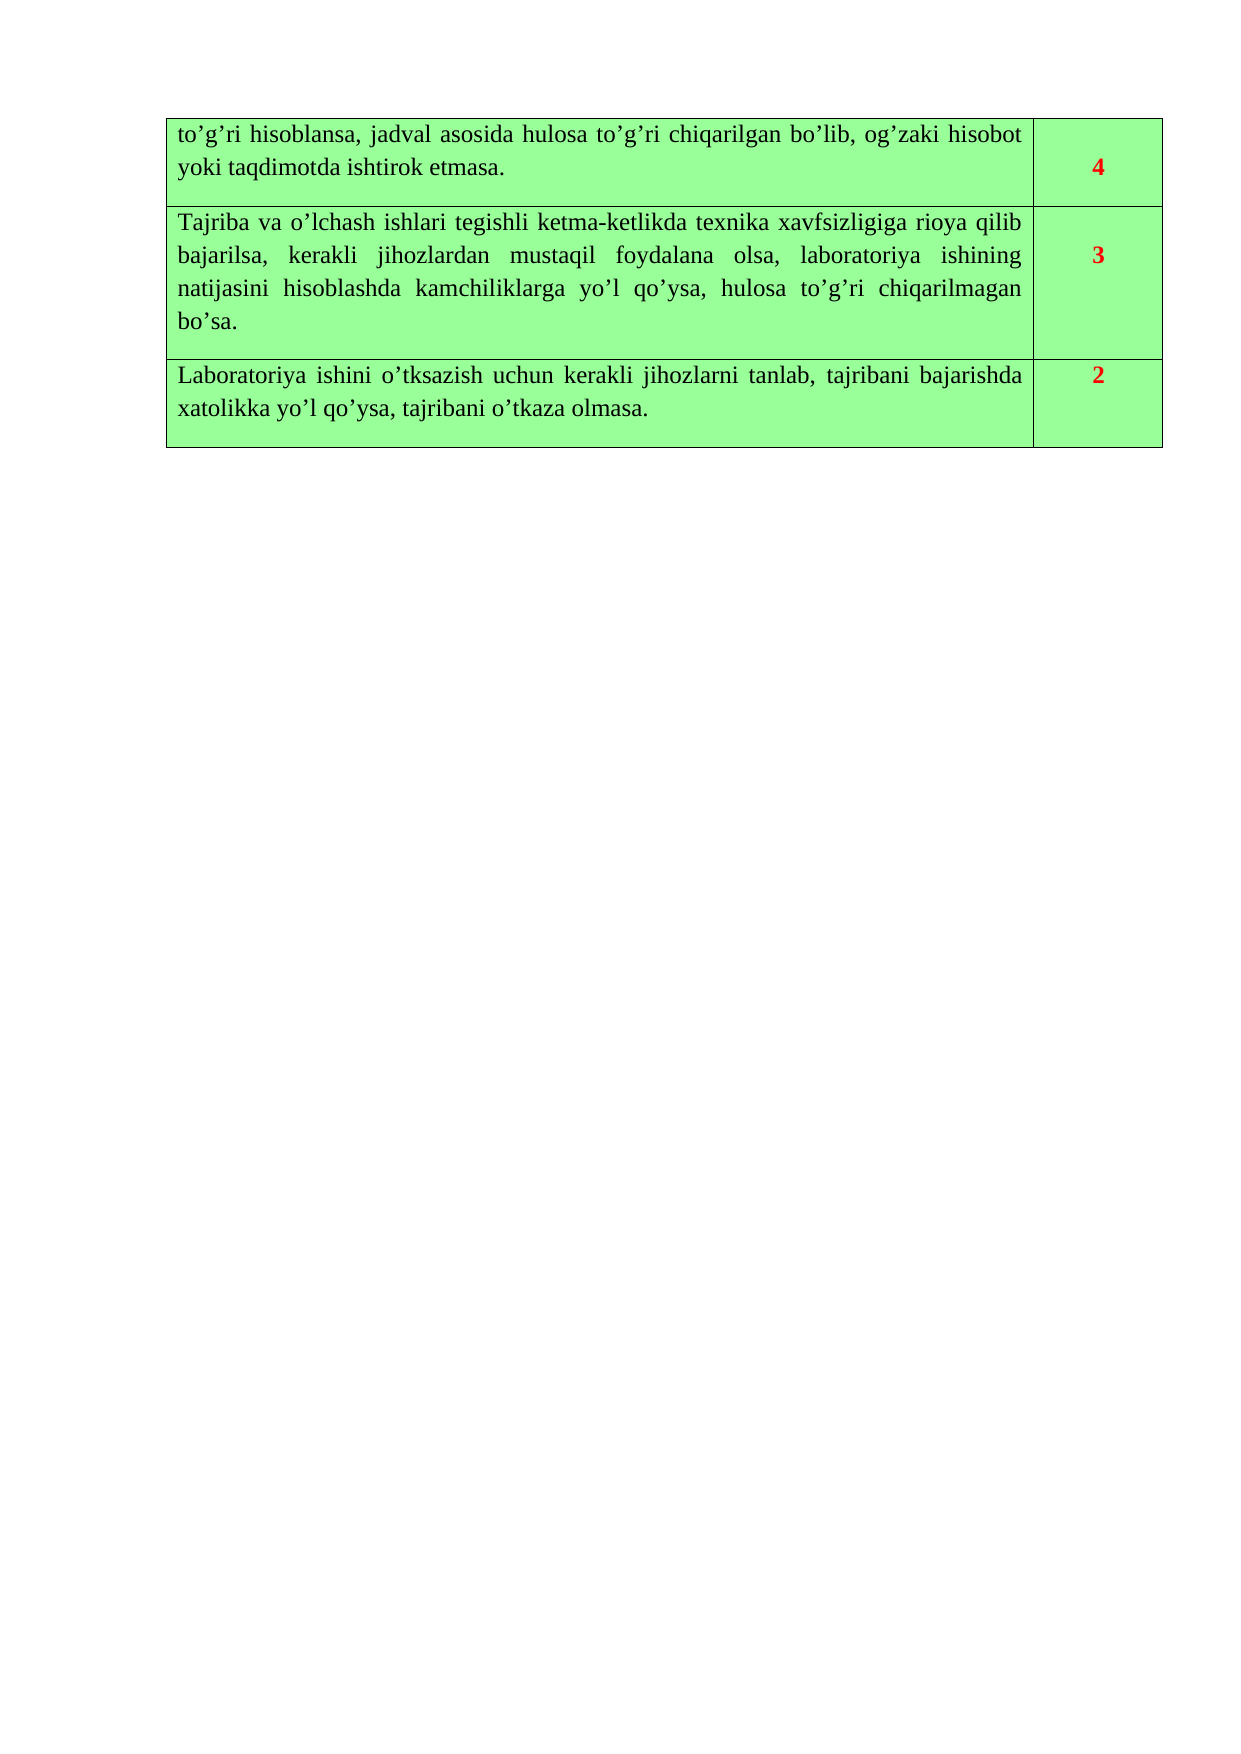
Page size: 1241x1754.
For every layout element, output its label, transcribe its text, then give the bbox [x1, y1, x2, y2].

table_cell 4 [1034, 119, 1162, 206]
table_cell Laboratoriya ishini o’tksazish uchun kerakli jihozlarni tanlab, tajribani bajarishda xatolikka yo’l qo’ysa, tajribani o’tkaza olmasa. [167, 360, 1033, 447]
table_cell 2 [1034, 360, 1162, 447]
table_cell 3 [1034, 207, 1162, 359]
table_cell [167, 119, 1033, 206]
table_cell Tajriba va o’lchash ishlari tegishli ketma-ketlikda texnika xavfsizligiga rioya qilib bajarilsa, kerakli jihozlardan mustaqil foydalana olsa, laboratoriya ishining natijasini hisoblashda kamchiliklarga yo’l qo’ysa, hulosa to’g’ri chiqarilmagan bo’sa. [167, 207, 1033, 359]
